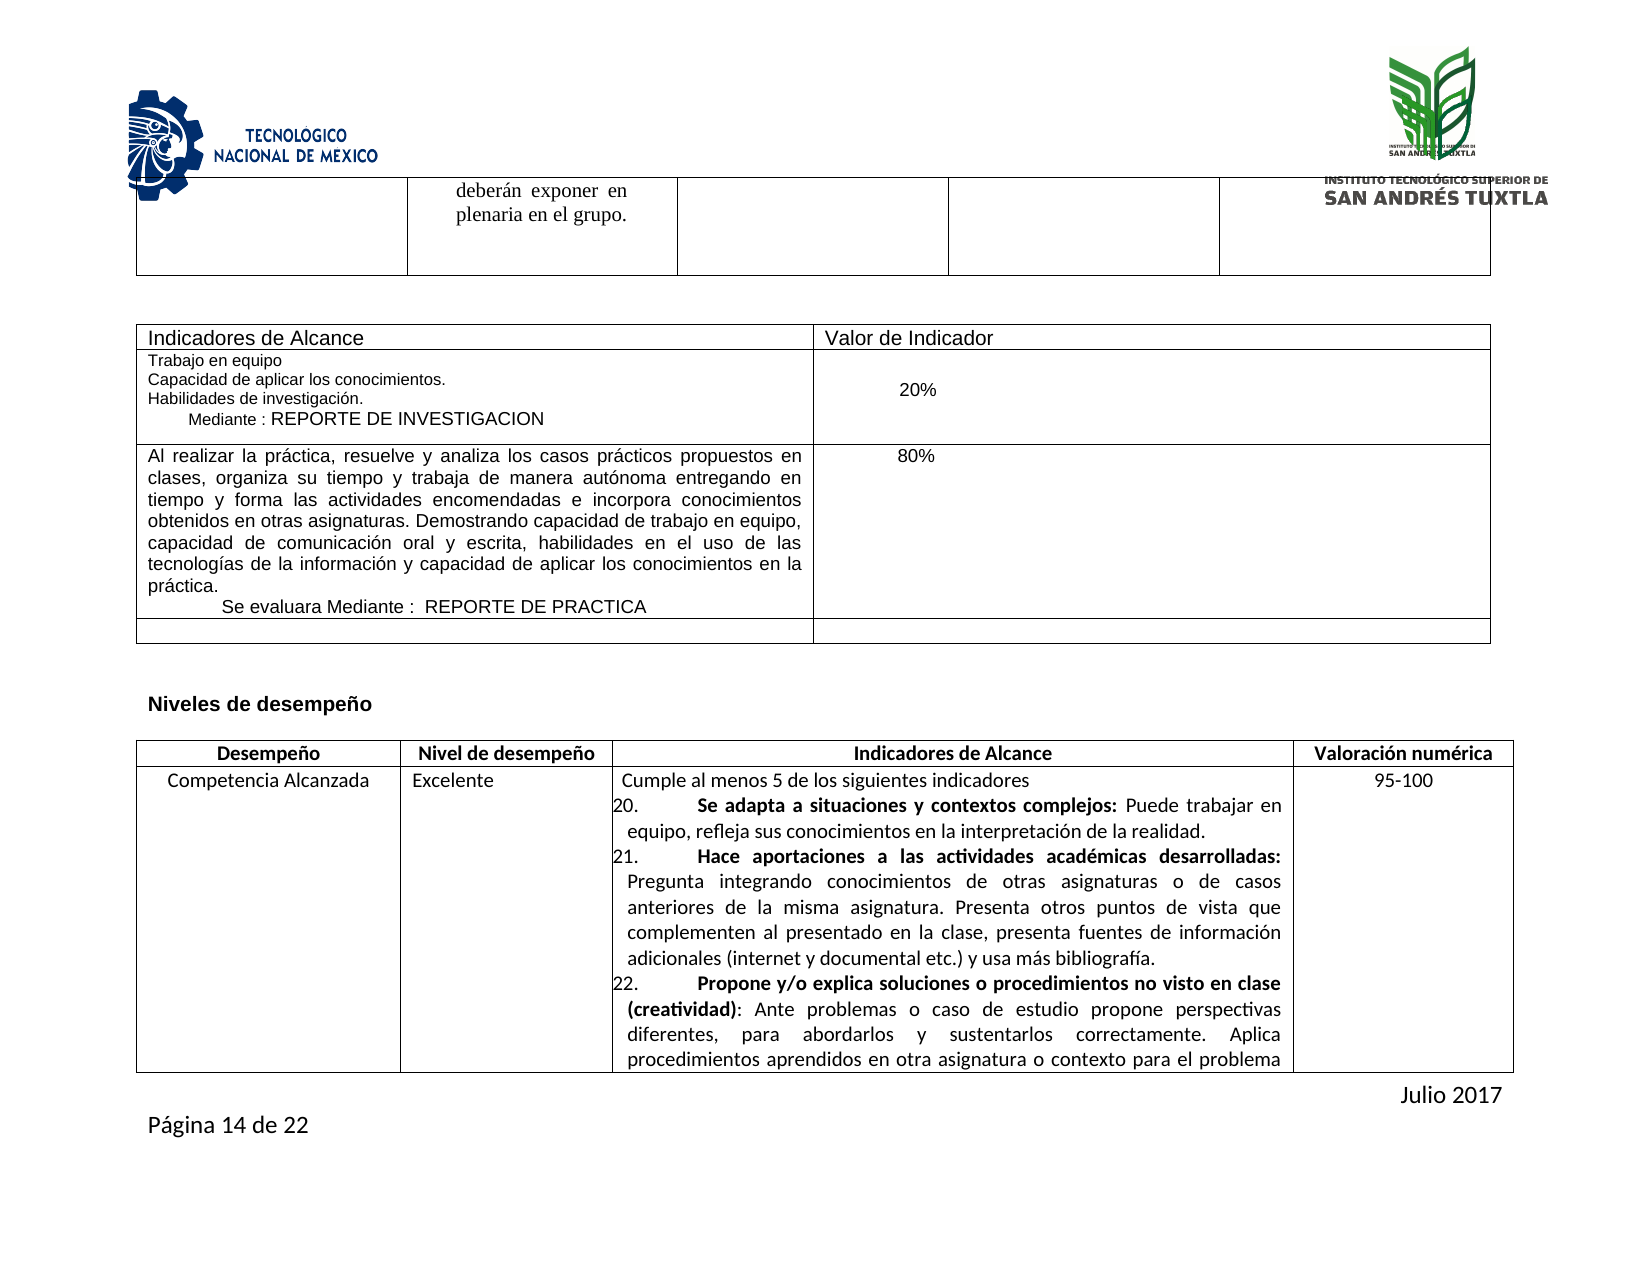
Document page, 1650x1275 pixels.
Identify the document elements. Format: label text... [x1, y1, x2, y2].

table_header Nivel de desempeño [401, 741, 612, 766]
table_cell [137, 178, 407, 275]
table_cell Al realizar la práctica, resuelve y analiza los casos prácticos propuestos en clases, organiza su tiempo y trabaja de manera autónoma entregando en tiempo y forma las actividades encomendadas e incorpora conocimientos obtenidos en otras asignaturas. Demostrando capacidad de trabajo en equipo, capacidad de comunicación oral y escrita, habilidades en el uso de las tecnologías de la información y capacidad de aplicar los conocimientos en la práctica. Se evaluara Mediante : REPORTE DE PRACTICA [137, 445, 813, 618]
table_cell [678, 178, 948, 275]
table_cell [137, 767, 400, 1072]
table_cell [137, 619, 813, 643]
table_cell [613, 767, 1293, 1072]
picture [118, 86, 387, 205]
table_header Valoración numérica [1294, 741, 1513, 766]
text Niveles de desempeño [148, 692, 1502, 716]
table_header Indicadores de Alcance [137, 325, 813, 349]
picture [1325, 46, 1548, 205]
table_cell 95-100 [1294, 767, 1513, 1072]
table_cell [408, 178, 677, 275]
table_cell 80% [814, 445, 1490, 618]
table_header Desempeño [137, 741, 400, 766]
table_cell 6-9 [1220, 178, 1490, 275]
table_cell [949, 178, 1219, 275]
table_header Indicadores de Alcance [613, 741, 1293, 766]
table_cell 20% [814, 350, 1490, 444]
table_header Valor de Indicador [814, 325, 1490, 349]
table_cell Trabajo en equipo Capacidad de aplicar los conocimientos. Habilidades de investigación. Mediante : REPORTE DE INVESTIGACION [137, 350, 813, 444]
table_cell Excelente [401, 767, 612, 1072]
table_cell [814, 619, 1490, 643]
